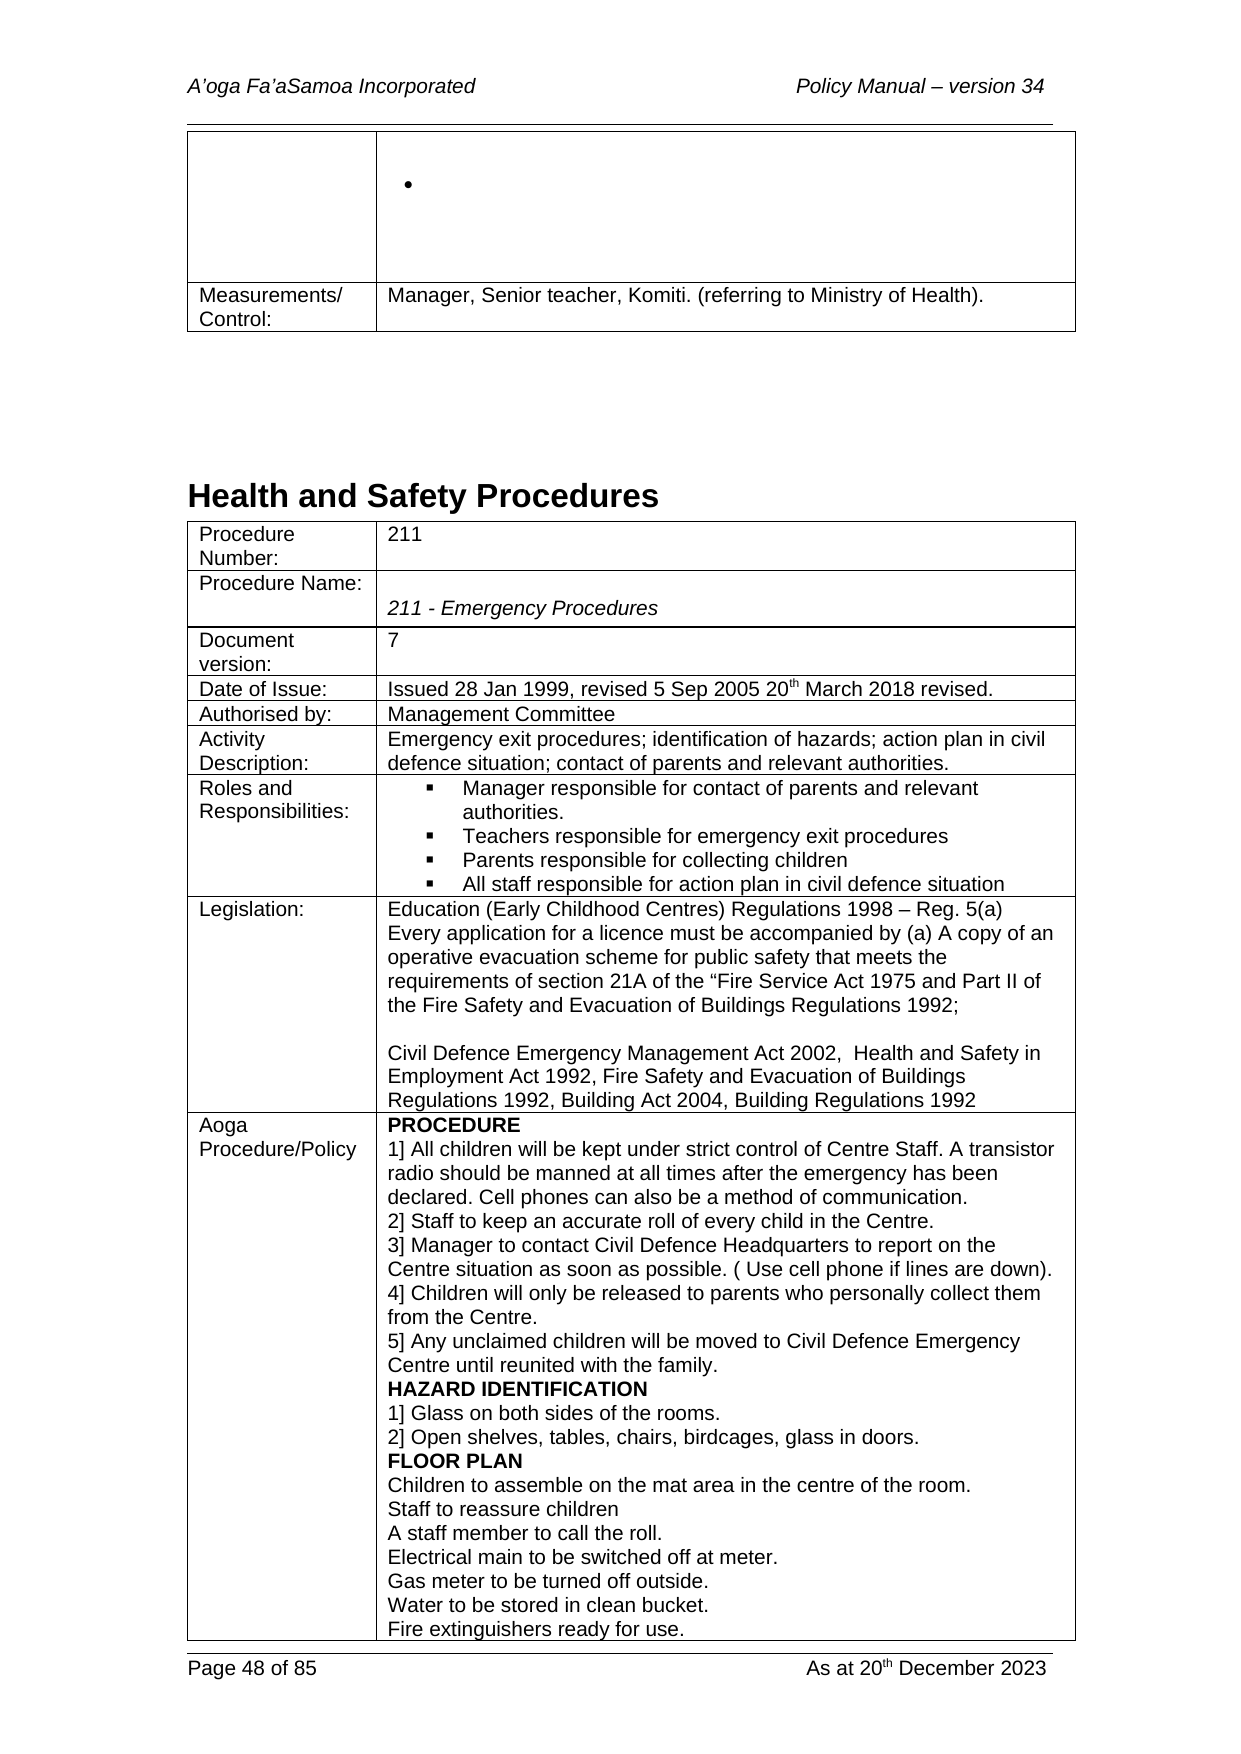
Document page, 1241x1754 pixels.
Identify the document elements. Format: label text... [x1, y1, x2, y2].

table_cell Procedure Name: [188, 571, 376, 626]
table_cell Document version: [188, 628, 376, 675]
table_cell Roles and Responsibilities: [188, 775, 376, 896]
table_cell Issued 28 Jan 1999, revised 5 Sep 2005 20th March 2018 revised. [377, 676, 1075, 700]
table_cell Activity Description: [188, 726, 376, 774]
table_cell Measurements/ Control: [188, 283, 376, 331]
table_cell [377, 132, 1075, 282]
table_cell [188, 1113, 376, 1640]
table_cell 211 - Emergency Procedures [377, 571, 1075, 626]
table_cell Legislation: [188, 897, 376, 1112]
table_cell Manager, Senior teacher, Komiti. (referring to Ministry of Health). [377, 283, 1075, 331]
table_cell Manager responsible for contact of parents and relevant authorities. Teachers responsible for emergency exit procedures Parents responsible for collecting children All staff responsible for action plan in civil defence situation [377, 775, 1075, 896]
table_cell Date of Issue: [188, 676, 376, 700]
subtitle Health and Safety Procedures [187, 477, 1053, 515]
table_cell Emergency exit procedures; identification of hazards; action plan in civil defence situation; contact of parents and relevant authorities. [377, 726, 1075, 774]
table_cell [188, 132, 376, 282]
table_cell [377, 1113, 1075, 1640]
table_header 211 [377, 522, 1075, 570]
table_cell 7 [377, 628, 1075, 675]
table_cell Authorised by: [188, 701, 376, 725]
table_cell Management Committee [377, 701, 1075, 725]
table_cell Education (Early Childhood Centres) Regulations 1998 – Reg. 5(a) Every application for a licence must be accompanied by (a) A copy of an operative evacuation scheme for public safety that meets the requirements of section 21A of the “Fire Service Act 1975 and Part II of the Fire Safety and Evacuation of Buildings Regulations 1992; Civil Defence Emergency Management Act 2002, Health and Safety in Employment Act 1992, Fire Safety and Evacuation of Buildings Regulations 1992, Building Act 2004, Building Regulations 1992 [377, 897, 1075, 1112]
table_header Procedure Number: [188, 522, 376, 570]
